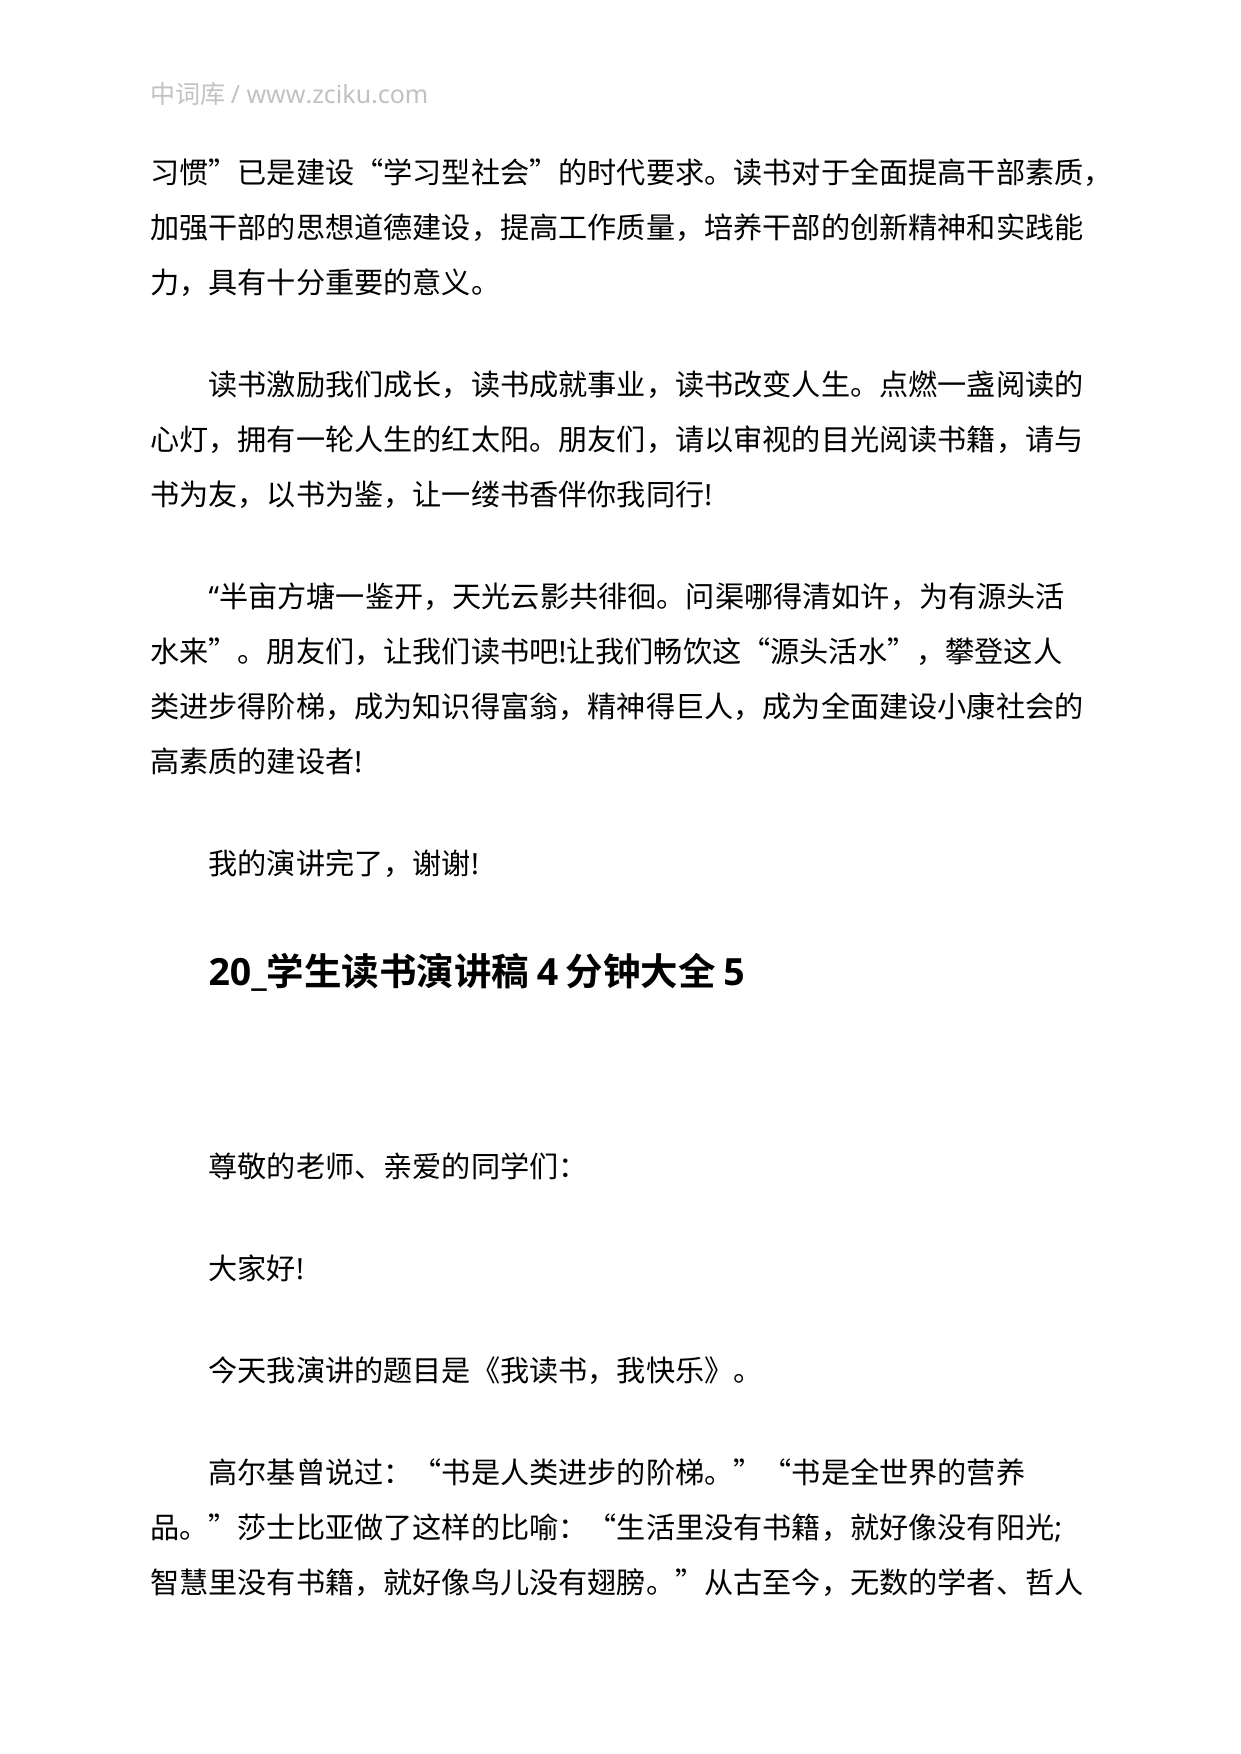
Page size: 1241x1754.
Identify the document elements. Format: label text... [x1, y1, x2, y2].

text 大家好! [150, 1246, 1090, 1288]
text 读书激励我们成长，读书成就事业，读书改变人生。点燃一盏阅读的心灯，拥有一轮人生的红太阳。朋友们，请以审视的目光阅读书籍，请与书为友，以书为鉴，让一缕书香伴你我同行! [150, 362, 1090, 514]
text 20_学生读书演讲稿4分钟大全5 [150, 942, 1090, 997]
text 今天我演讲的题目是《我读书，我快乐》。 [150, 1348, 1090, 1390]
text 我的演讲完了，谢谢! [150, 840, 1090, 883]
text 尊敬的老师、亲爱的同学们： [150, 1144, 1090, 1186]
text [150, 1449, 1090, 1602]
text “半亩方塘一鉴开，天光云影共徘徊。问渠哪得清如许，为有源头活水来”。朋友们，让我们读书吧!让我们畅饮这“源头活水”，攀登这人类进步得阶梯，成为知识得富翁，精神得巨人，成为全面建设小康社会的高素质的建设者! [150, 573, 1090, 781]
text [150, 150, 1090, 302]
